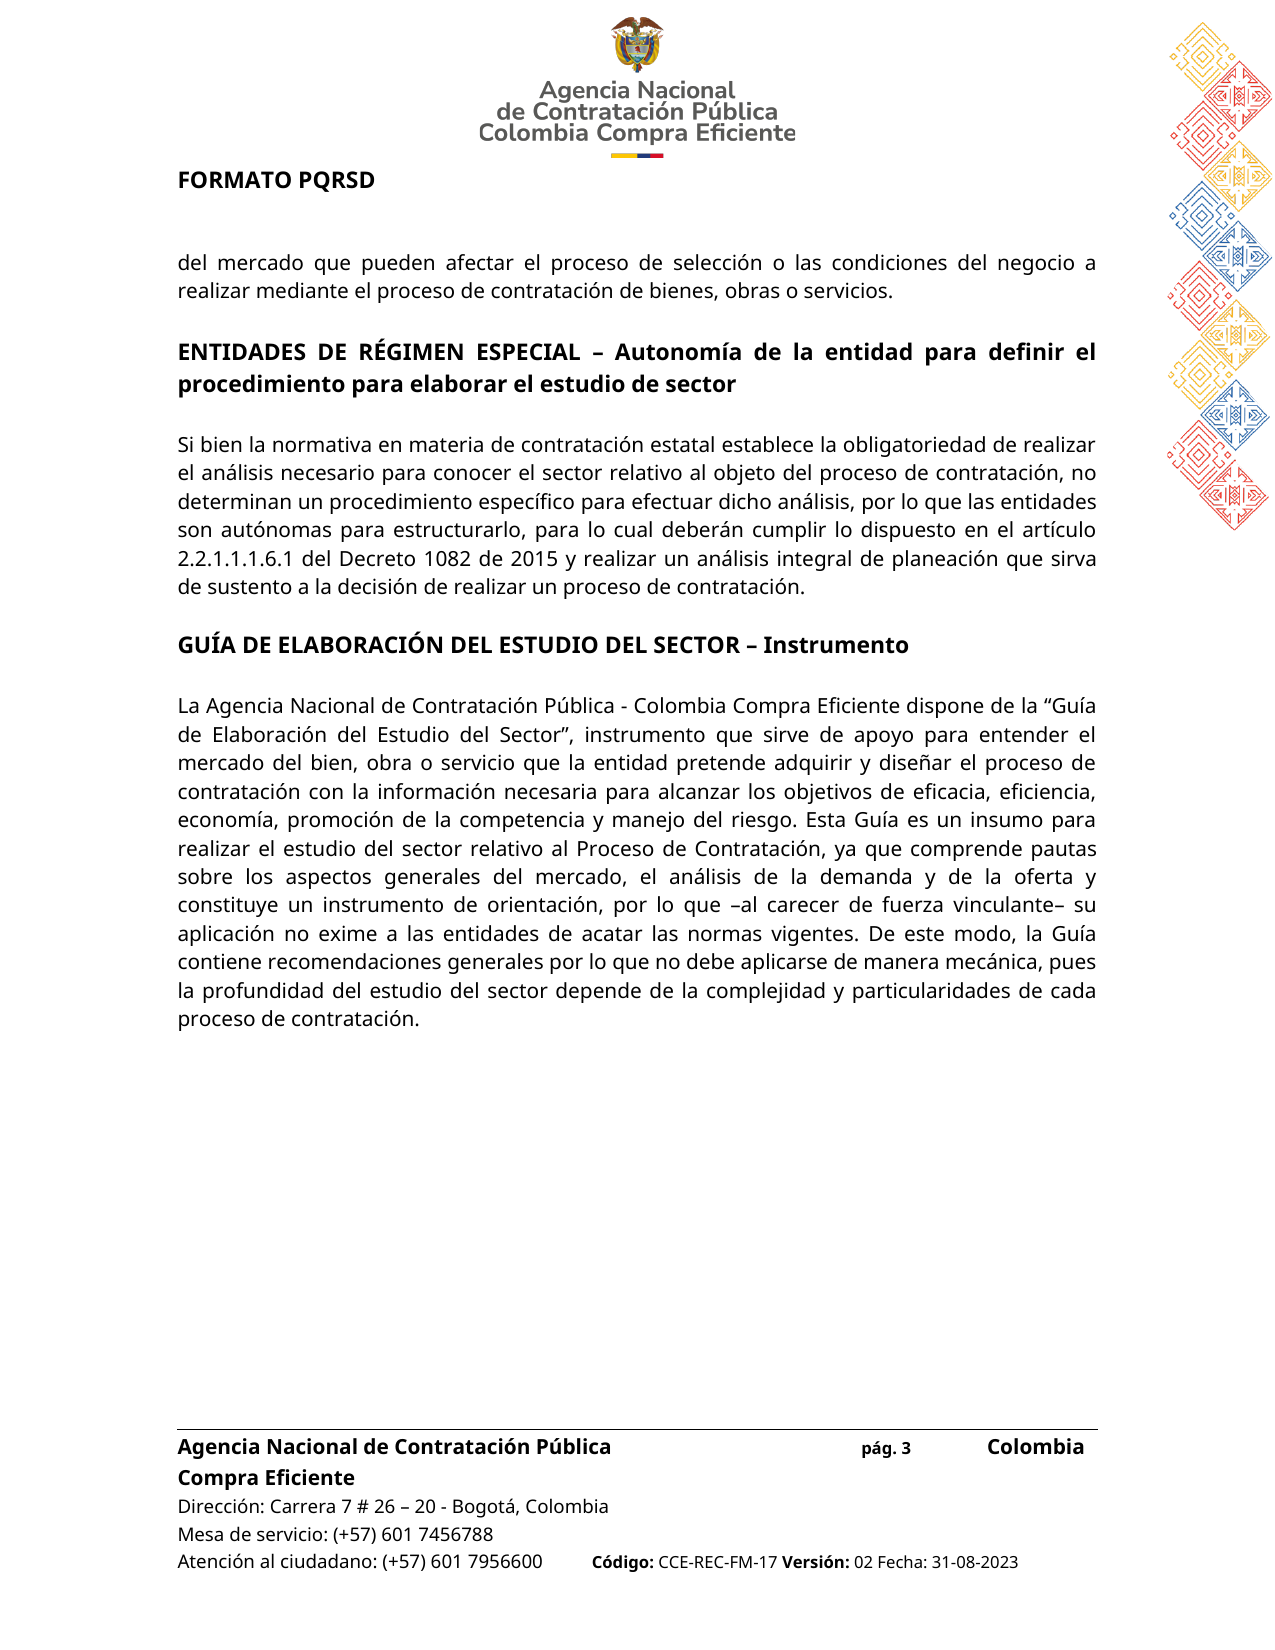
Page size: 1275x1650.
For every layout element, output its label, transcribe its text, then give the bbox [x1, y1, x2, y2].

picture [1165, 22, 1272, 528]
text GUÍA DE ELABORACIÓN DEL ESTUDIO DEL SECTOR – Instrumento [177, 629, 1098, 660]
picture [479, 17, 796, 158]
text La Agencia Nacional de Contratación Pública - Colombia Compra Eficiente dispone de la “Guía de Elaboración del Estudio del Sector”, instrumento que sirve de apoyo para entender el mercado del bien, obra o servicio que la entidad pretende adquirir y diseñar el proceso de contratación con la información necesaria para alcanzar los objetivos de eficacia, eficiencia, economía, promoción de la competencia y manejo del riesgo. Esta Guía es un insumo para realizar el estudio del sector relativo al Proceso de Contratación, ya que comprende pautas sobre los aspectos generales del mercado, el análisis de la demanda y de la oferta y constituye un instrumento de orientación, por lo que –al carecer de fuerza vinculante– su aplicación no exime a las entidades de acatar las normas vigentes. De este modo, la Guía contiene recomendaciones generales por lo que no debe aplicarse de manera mecánica, pues la profundidad del estudio del sector depende de la complejidad y particularidades de cada proceso de contratación. [177, 692, 1098, 1033]
text ENTIDADES DE RÉGIMEN ESPECIAL – Autonomía de la entidad para definir el procedimiento para elaborar el estudio de sector [177, 336, 1098, 399]
text Si bien la normativa en materia de contratación estatal establece la obligatoriedad de realizar el análisis necesario para conocer el sector relativo al objeto del proceso de contratación, no determinan un procedimiento específico para efectuar dicho análisis, por lo que las entidades son autónomas para estructurarlo, para lo cual deberán cumplir lo dispuesto en el artículo 2.2.1.1.1.6.1 del Decreto 1082 de 2015 y realizar un análisis integral de planeación que sirva de sustento a la decisión de realizar un proceso de contratación. [177, 430, 1098, 601]
